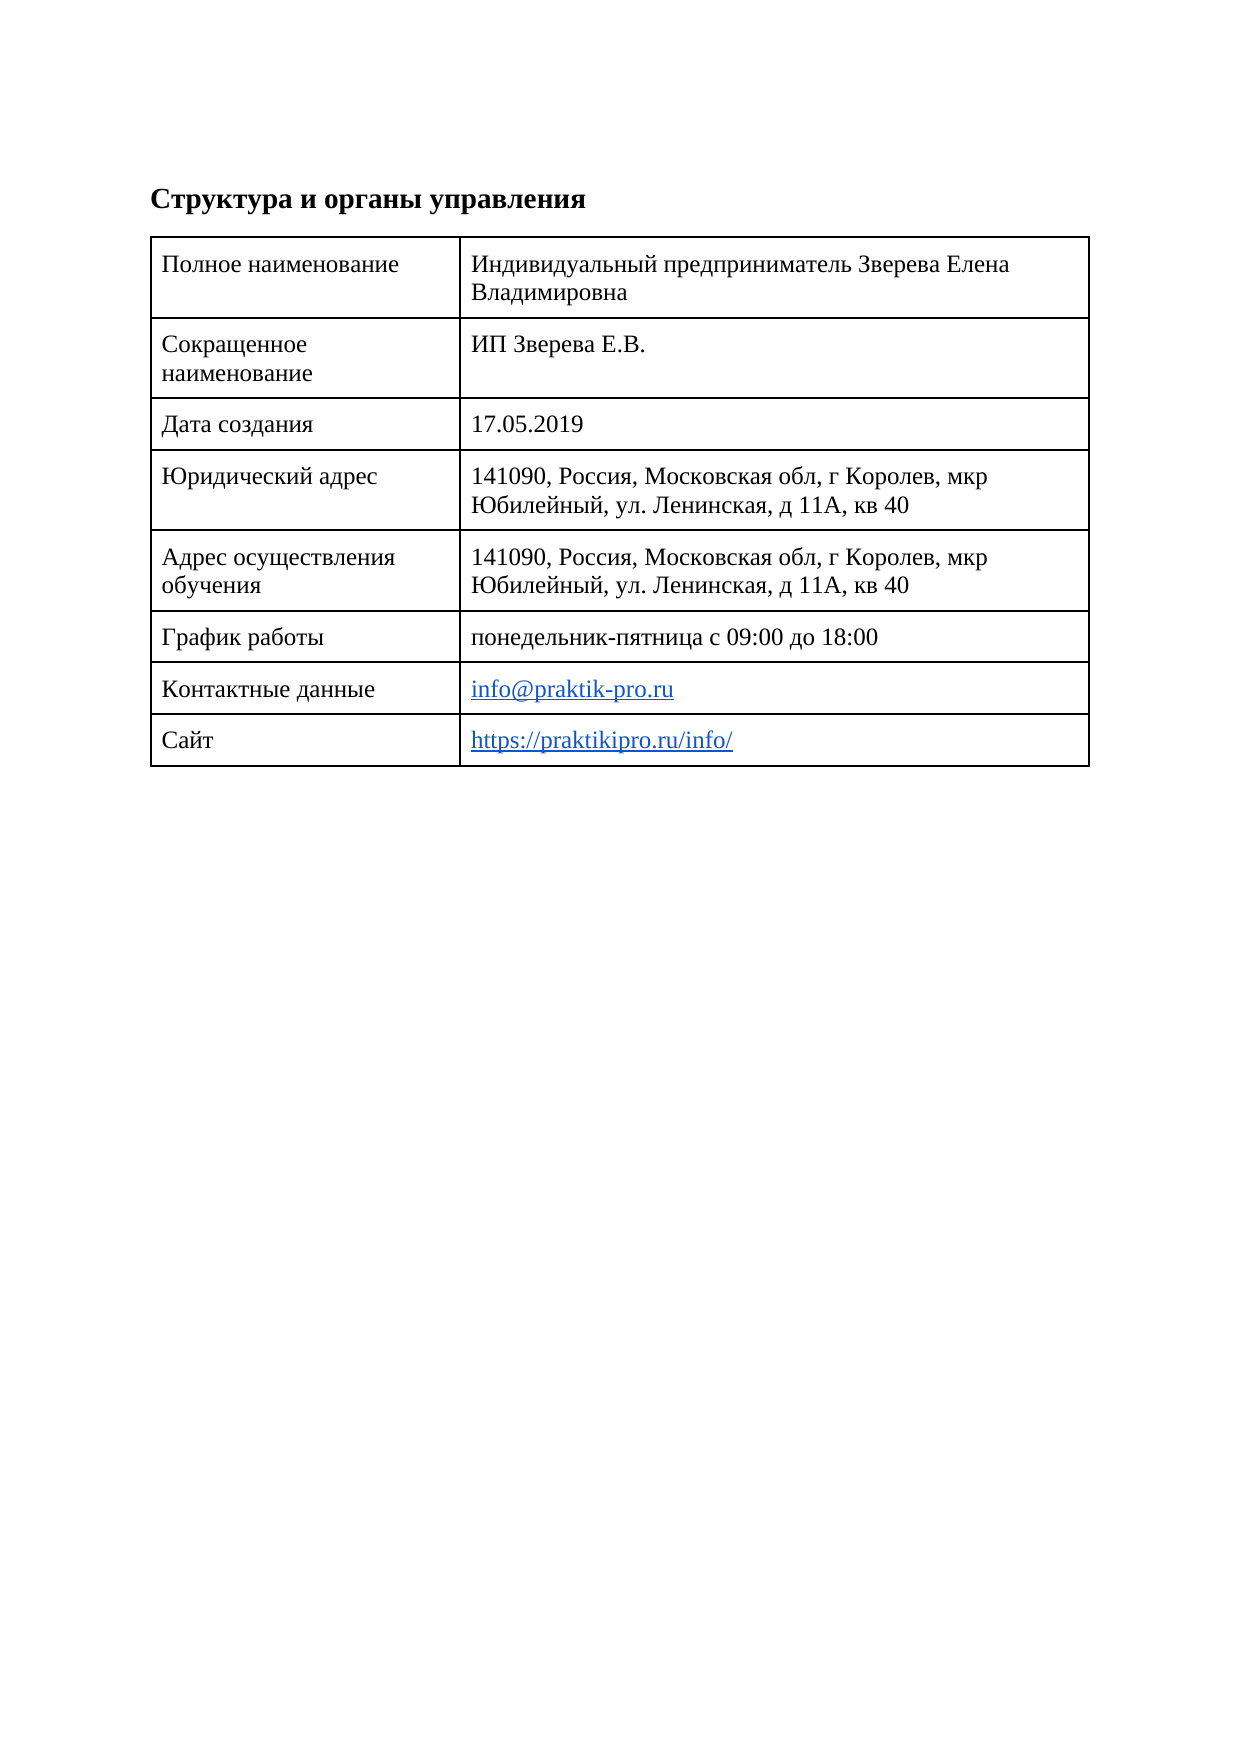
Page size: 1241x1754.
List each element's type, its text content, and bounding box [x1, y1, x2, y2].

table_header Полное наименование [152, 238, 459, 317]
table_header Индивидуальный предприниматель Зверева Елена Владимировна [461, 238, 1088, 317]
table_cell info@praktik-pro.ru [461, 663, 1088, 713]
table_cell Юридический адрес [152, 451, 459, 529]
table_cell 141090, Россия, Московская обл, г Королев, мкр Юбилейный, ул. Ленинская, д 11А, кв 40 [461, 531, 1088, 609]
table_cell ИП Зверева Е.В. [461, 319, 1088, 397]
text Структура и органы управления [150, 181, 1090, 215]
table_cell Контактные данные [152, 663, 459, 713]
table_cell Адрес осуществления обучения [152, 531, 459, 609]
table_cell Сокращенное наименование [152, 319, 459, 397]
table_cell 17.05.2019 [461, 399, 1088, 449]
table_cell Сайт [152, 715, 459, 764]
table_cell 141090, Россия, Московская обл, г Королев, мкр Юбилейный, ул. Ленинская, д 11А, кв 40 [461, 451, 1088, 529]
table_cell Дата создания [152, 399, 459, 449]
table_cell График работы [152, 612, 459, 661]
table_cell https://praktikipro.ru/info/ [461, 715, 1088, 764]
table_cell понедельник-пятница с 09:00 до 18:00 [461, 612, 1088, 661]
